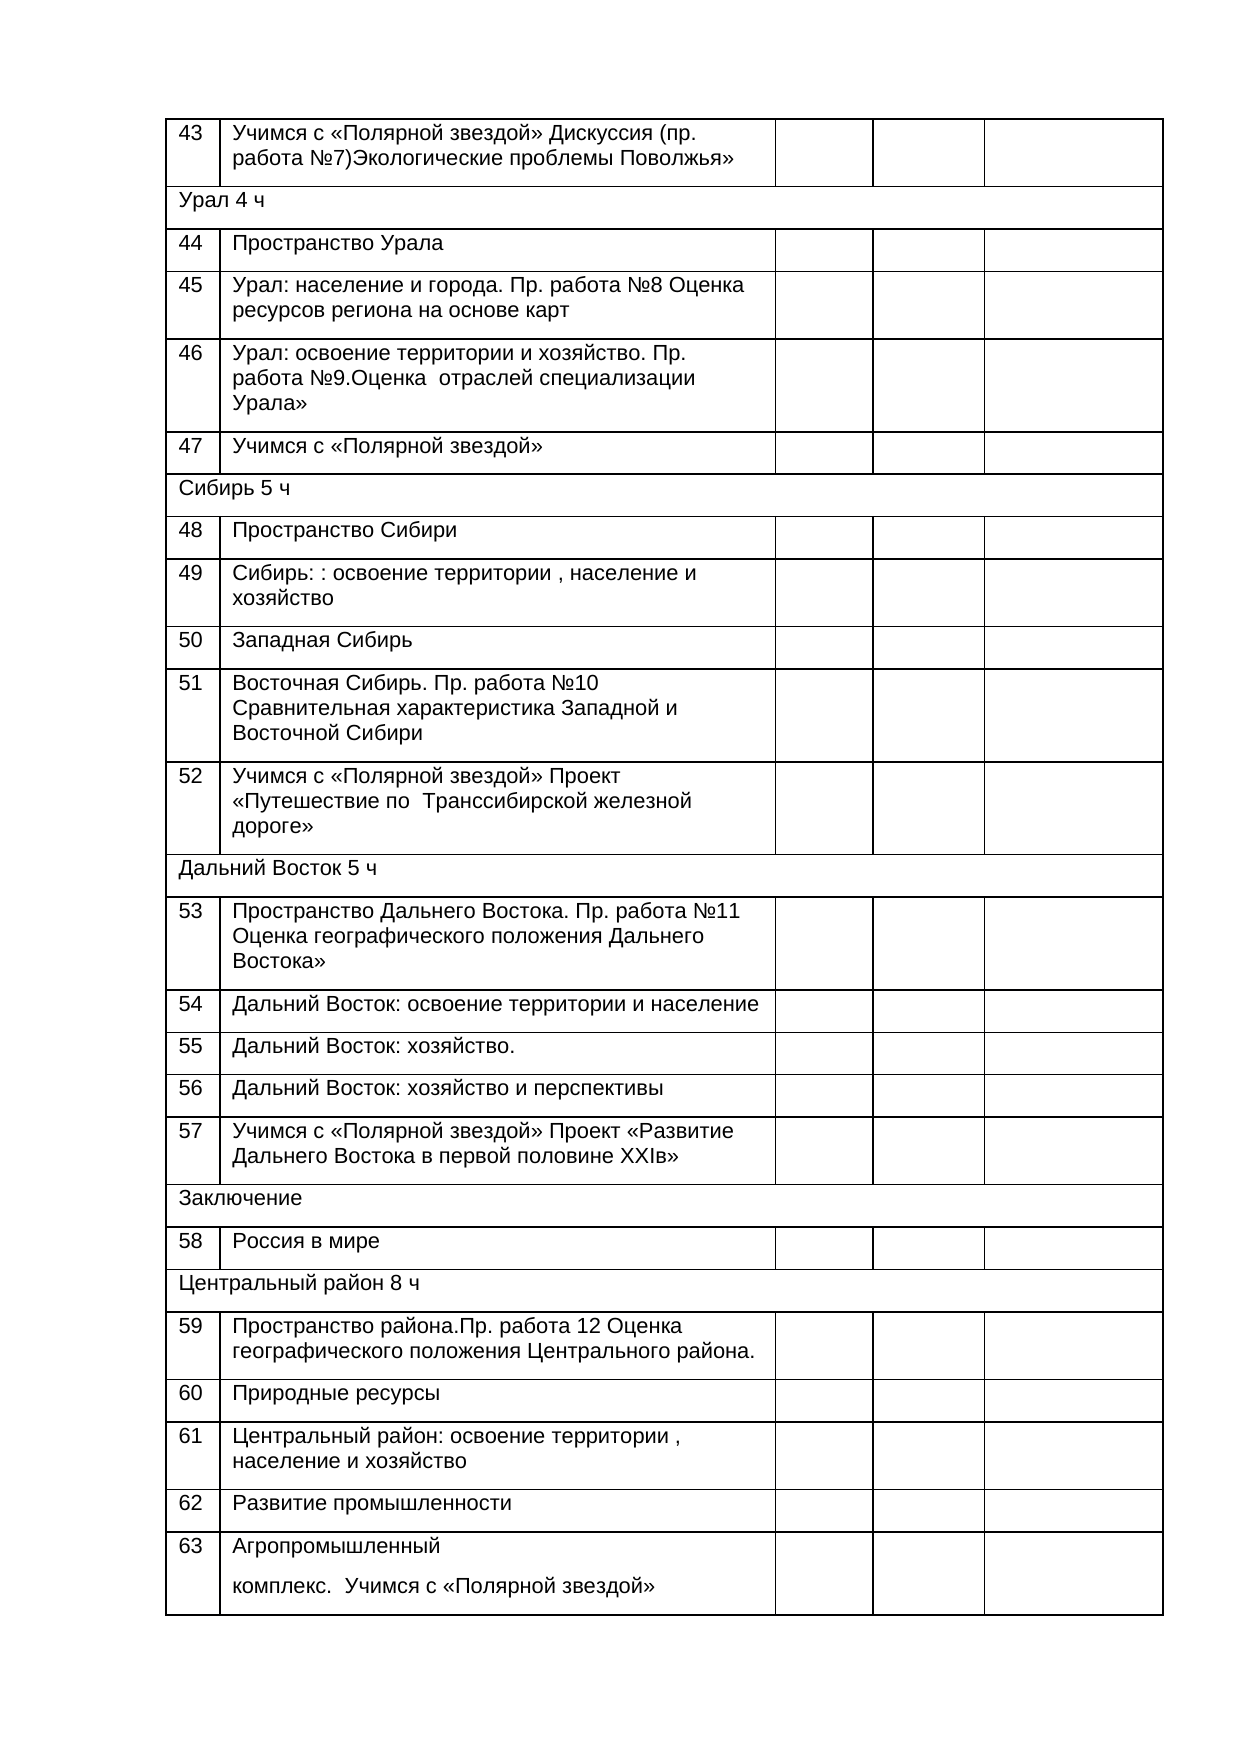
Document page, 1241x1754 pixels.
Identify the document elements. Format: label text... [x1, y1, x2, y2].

table_cell Учимся с «Полярной звездой» Проект «Путешествие по Транссибирской железной дороге» [221, 763, 775, 854]
table_cell Центральный район 8 ч [167, 1270, 1162, 1311]
table_cell [874, 120, 984, 186]
table_cell [985, 1490, 1162, 1531]
table_cell Восточная Сибирь. Пр. работа №10 Сравнительная характеристика Западной и Восточной Сибири [221, 670, 775, 761]
table_cell [776, 1118, 872, 1184]
table_cell Россия в мире [221, 1228, 775, 1268]
table_cell [776, 898, 872, 989]
table_cell [874, 1033, 984, 1074]
table_cell Пространство Урала [221, 230, 775, 271]
table_cell [776, 1423, 872, 1488]
table_cell 56 [167, 1075, 219, 1116]
table_cell 52 [167, 763, 219, 854]
table_cell [776, 1313, 872, 1378]
table_cell [776, 230, 872, 271]
table_cell Учимся с «Полярной звездой» [221, 433, 775, 473]
table_cell [985, 517, 1162, 558]
table_cell 58 [167, 1228, 219, 1268]
table_cell [874, 991, 984, 1031]
table_cell [874, 433, 984, 473]
table_cell [776, 1228, 872, 1268]
table_cell [776, 340, 872, 431]
table_cell [874, 1380, 984, 1421]
table_cell Сибирь: : освоение территории , население и хозяйство [221, 560, 775, 626]
table_cell [776, 991, 872, 1031]
table_cell Центральный район: освоение территории , население и хозяйство [221, 1423, 775, 1488]
table_cell 49 [167, 560, 219, 626]
table_cell 44 [167, 230, 219, 271]
table_cell Агропромышленный комплекс. Учимся с «Полярной звездой» [221, 1533, 775, 1614]
table_cell 50 [167, 627, 219, 668]
table_cell [985, 120, 1162, 186]
table_cell [776, 433, 872, 473]
table_cell [874, 898, 984, 989]
table_cell [874, 1118, 984, 1184]
table_cell 59 [167, 1313, 219, 1378]
table_cell Урал: население и города. Пр. работа №8 Оценка ресурсов региона на основе карт [221, 272, 775, 338]
table_cell [985, 1533, 1162, 1614]
table_cell [874, 1423, 984, 1488]
table_cell 51 [167, 670, 219, 761]
table_cell 54 [167, 991, 219, 1031]
table_cell [985, 1423, 1162, 1488]
table_cell Учимся с «Полярной звездой» Дискуссия (пр. работа №7)Экологические проблемы Поволжья» [221, 120, 775, 186]
table_cell [776, 1075, 872, 1116]
table_cell [874, 1313, 984, 1378]
table_cell Пространство Дальнего Востока. Пр. работа №11 Оценка географического положения Дальнего Востока» [221, 898, 775, 989]
table_cell Заключение [167, 1185, 1162, 1226]
table_cell [874, 272, 984, 338]
table_cell [985, 1075, 1162, 1116]
table_cell Развитие промышленности [221, 1490, 775, 1531]
table_cell 53 [167, 898, 219, 989]
table_cell [874, 670, 984, 761]
table_cell [985, 1313, 1162, 1378]
table_cell Пространство Сибири [221, 517, 775, 558]
table_cell [776, 120, 872, 186]
table_cell [874, 627, 984, 668]
table_cell [874, 560, 984, 626]
table_cell Учимся с «Полярной звездой» Проект «Развитие Дальнего Востока в первой половине ХХIв» [221, 1118, 775, 1184]
table_cell 57 [167, 1118, 219, 1184]
table_cell Природные ресурсы [221, 1380, 775, 1421]
table_cell [776, 763, 872, 854]
table_cell [985, 627, 1162, 668]
table_cell [985, 898, 1162, 989]
table_cell [985, 1118, 1162, 1184]
table_cell [985, 1228, 1162, 1268]
table_cell 43 [167, 120, 219, 186]
table_cell [776, 560, 872, 626]
table_cell Западная Сибирь [221, 627, 775, 668]
table_cell 47 [167, 433, 219, 473]
table_cell [874, 230, 984, 271]
table_cell [874, 517, 984, 558]
table_cell Дальний Восток: хозяйство и перспективы [221, 1075, 775, 1116]
table_cell [776, 1033, 872, 1074]
table_cell Урал 4 ч [167, 187, 1162, 228]
table_cell [874, 1490, 984, 1531]
table_cell [776, 670, 872, 761]
table_cell [985, 991, 1162, 1031]
table_cell [776, 627, 872, 668]
table_cell [776, 1380, 872, 1421]
table_cell 46 [167, 340, 219, 431]
table_cell [985, 670, 1162, 761]
table_cell [985, 1033, 1162, 1074]
table_cell [874, 1075, 984, 1116]
table_cell Пространство района.Пр. работа 12 Оценка географического положения Центрального района. [221, 1313, 775, 1378]
table_cell [874, 1533, 984, 1614]
table_cell 62 [167, 1490, 219, 1531]
table_cell [985, 1380, 1162, 1421]
table_cell [874, 340, 984, 431]
table_cell [776, 517, 872, 558]
table_cell [985, 433, 1162, 473]
table_cell Сибирь 5 ч [167, 475, 1162, 516]
table_cell [985, 560, 1162, 626]
table_cell Урал: освоение территории и хозяйство. Пр. работа №9.Оценка отраслей специализации Урала» [221, 340, 775, 431]
table_cell 48 [167, 517, 219, 558]
table_cell Дальний Восток: хозяйство. [221, 1033, 775, 1074]
table_cell [776, 272, 872, 338]
table_cell [874, 1228, 984, 1268]
table_cell 63 [167, 1533, 219, 1614]
table_cell 55 [167, 1033, 219, 1074]
table_cell [776, 1490, 872, 1531]
table_cell [985, 340, 1162, 431]
table_cell 61 [167, 1423, 219, 1488]
table_cell [874, 763, 984, 854]
table_cell [985, 763, 1162, 854]
table_cell [985, 272, 1162, 338]
table_cell Дальний Восток: освоение территории и население [221, 991, 775, 1031]
table_cell [776, 1533, 872, 1614]
table_cell 60 [167, 1380, 219, 1421]
table_cell Дальний Восток 5 ч [167, 855, 1162, 896]
table_cell 45 [167, 272, 219, 338]
table_cell [985, 230, 1162, 271]
